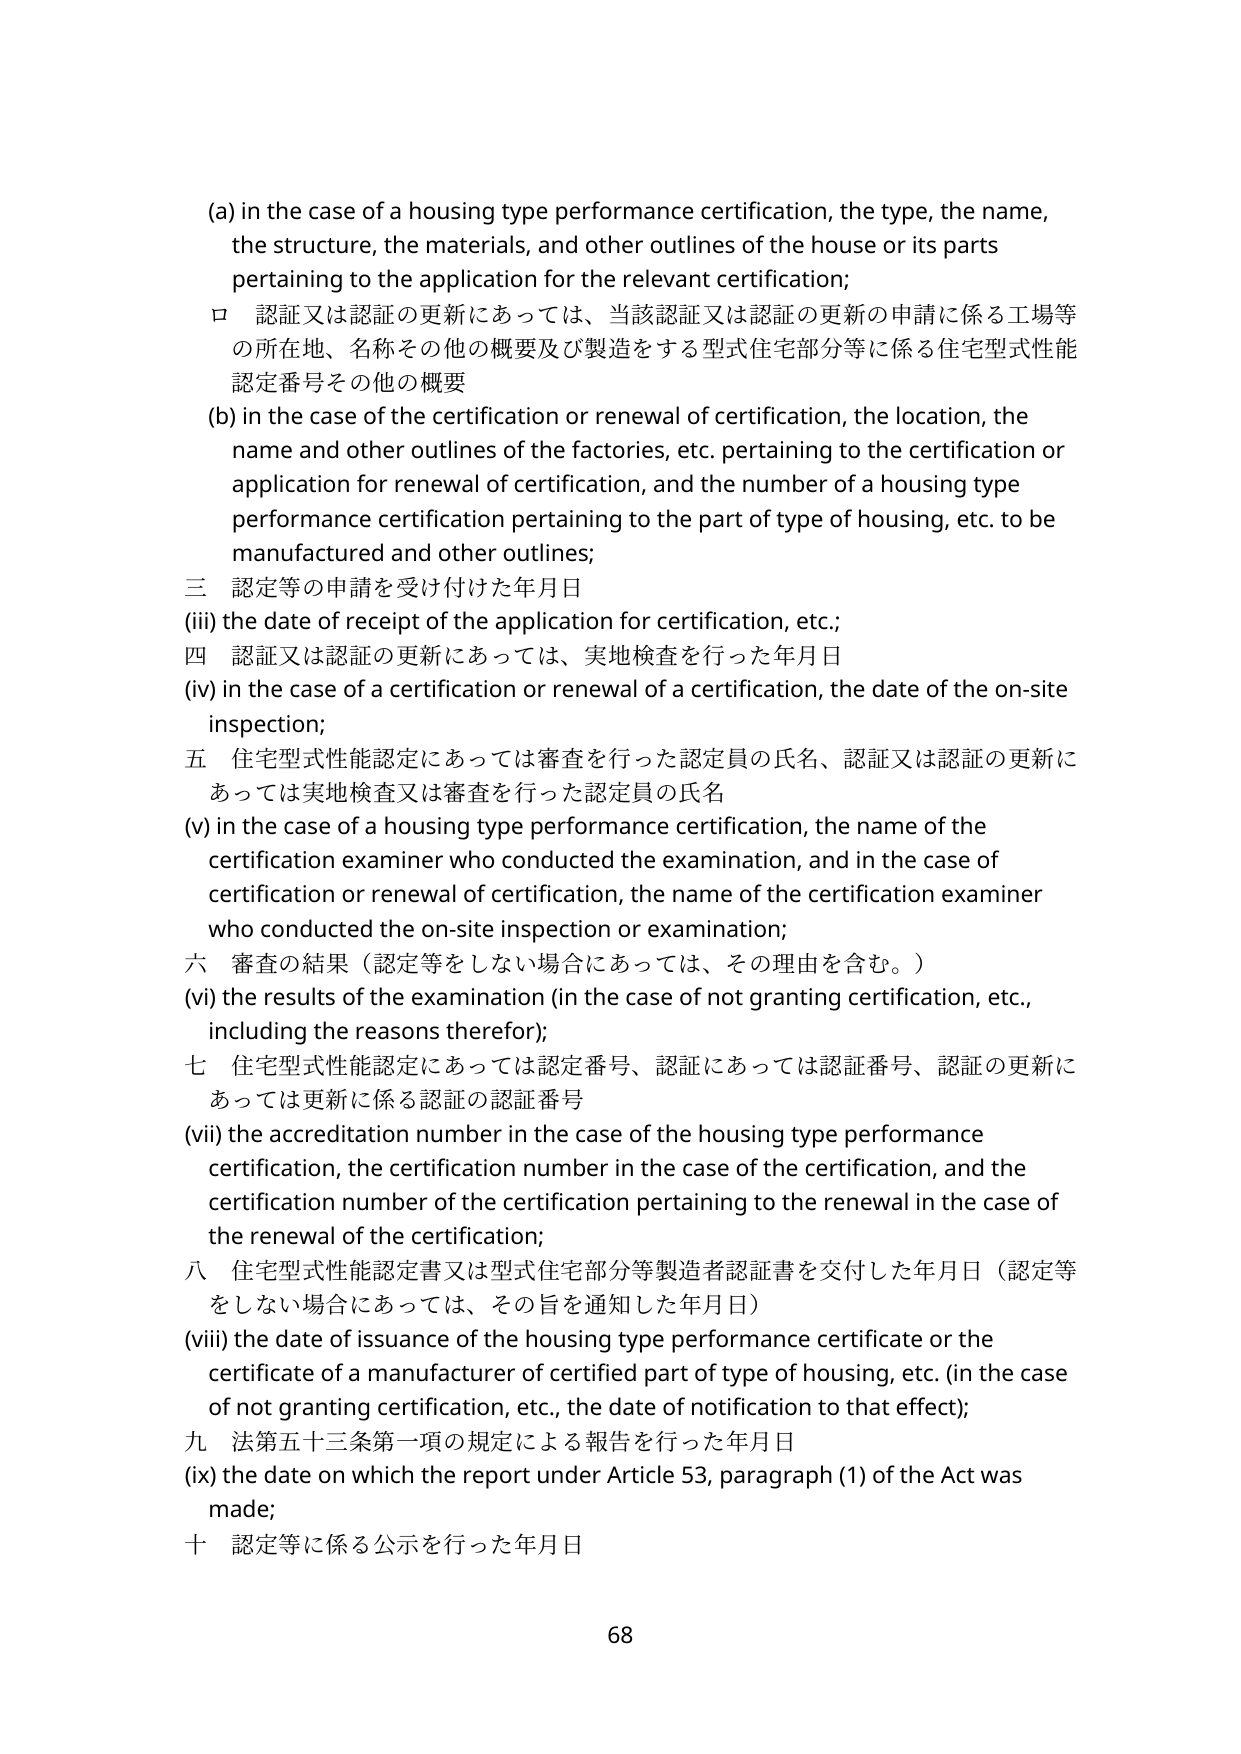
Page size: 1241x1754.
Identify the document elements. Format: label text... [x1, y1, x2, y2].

text 八 住宅型式性能認定書又は型式住宅部分等製造者認証書を交付した年月日（認定等をしない場合にあっては、その旨を通知した年月日） [184, 1253, 1079, 1321]
text 七 住宅型式性能認定にあっては認定番号、認証にあっては認証番号、認証の更新にあっては更新に係る認証の認証番号 [184, 1048, 1079, 1116]
text (a) in the case of a housing type performance certification, the type, the name, the structure, the materials, and other outlines of the house or its parts pertaining to the application for the relevant certification; [207, 194, 1079, 296]
text (v) in the case of a housing type performance certification, the name of the certification examiner who conducted the examination, and in the case of certification or renewal of certification, the name of the certification examiner who conducted the on-site inspection or examination; [184, 809, 1079, 945]
text 六 審査の結果（認定等をしない場合にあっては、その理由を含む。） [184, 945, 1079, 979]
text (iv) in the case of a certification or renewal of a certification, the date of the on-site inspection; [184, 672, 1079, 740]
text 十 認定等に係る公示を行った年月日 [184, 1526, 1079, 1560]
text (vi) the results of the examination (in the case of not granting certification, etc., including the reasons therefor); [184, 979, 1079, 1048]
text ロ 認証又は認証の更新にあっては、当該認証又は認証の更新の申請に係る工場等の所在地、名称その他の概要及び製造をする型式住宅部分等に係る住宅型式性能認定番号その他の概要 [207, 296, 1079, 399]
text (vii) the accreditation number in the case of the housing type performance certification, the certification number in the case of the certification, and the certification number of the certification pertaining to the renewal in the case of the renewal of the certification; [184, 1116, 1079, 1253]
text 九 法第五十三条第一項の規定による報告を行った年月日 [184, 1424, 1079, 1458]
text 三 認定等の申請を受け付けた年月日 [184, 569, 1079, 604]
text (b) in the case of the certification or renewal of certification, the location, the name and other outlines of the factories, etc. pertaining to the certification or application for renewal of certification, and the number of a housing type performance certification pertaining to the part of type of housing, etc. to be manufactured and other outlines; [207, 399, 1079, 569]
text (iii) the date of receipt of the application for certification, etc.; [184, 604, 1079, 638]
text (ix) the date on which the report under Article 53, paragraph (1) of the Act was made; [184, 1458, 1079, 1526]
text (viii) the date of issuance of the housing type performance certificate or the certificate of a manufacturer of certified part of type of housing, etc. (in the case of not granting certification, etc., the date of notification to that effect); [184, 1321, 1079, 1424]
text 五 住宅型式性能認定にあっては審査を行った認定員の氏名、認証又は認証の更新にあっては実地検査又は審査を行った認定員の氏名 [184, 740, 1079, 809]
text 四 認証又は認証の更新にあっては、実地検査を行った年月日 [184, 638, 1079, 672]
